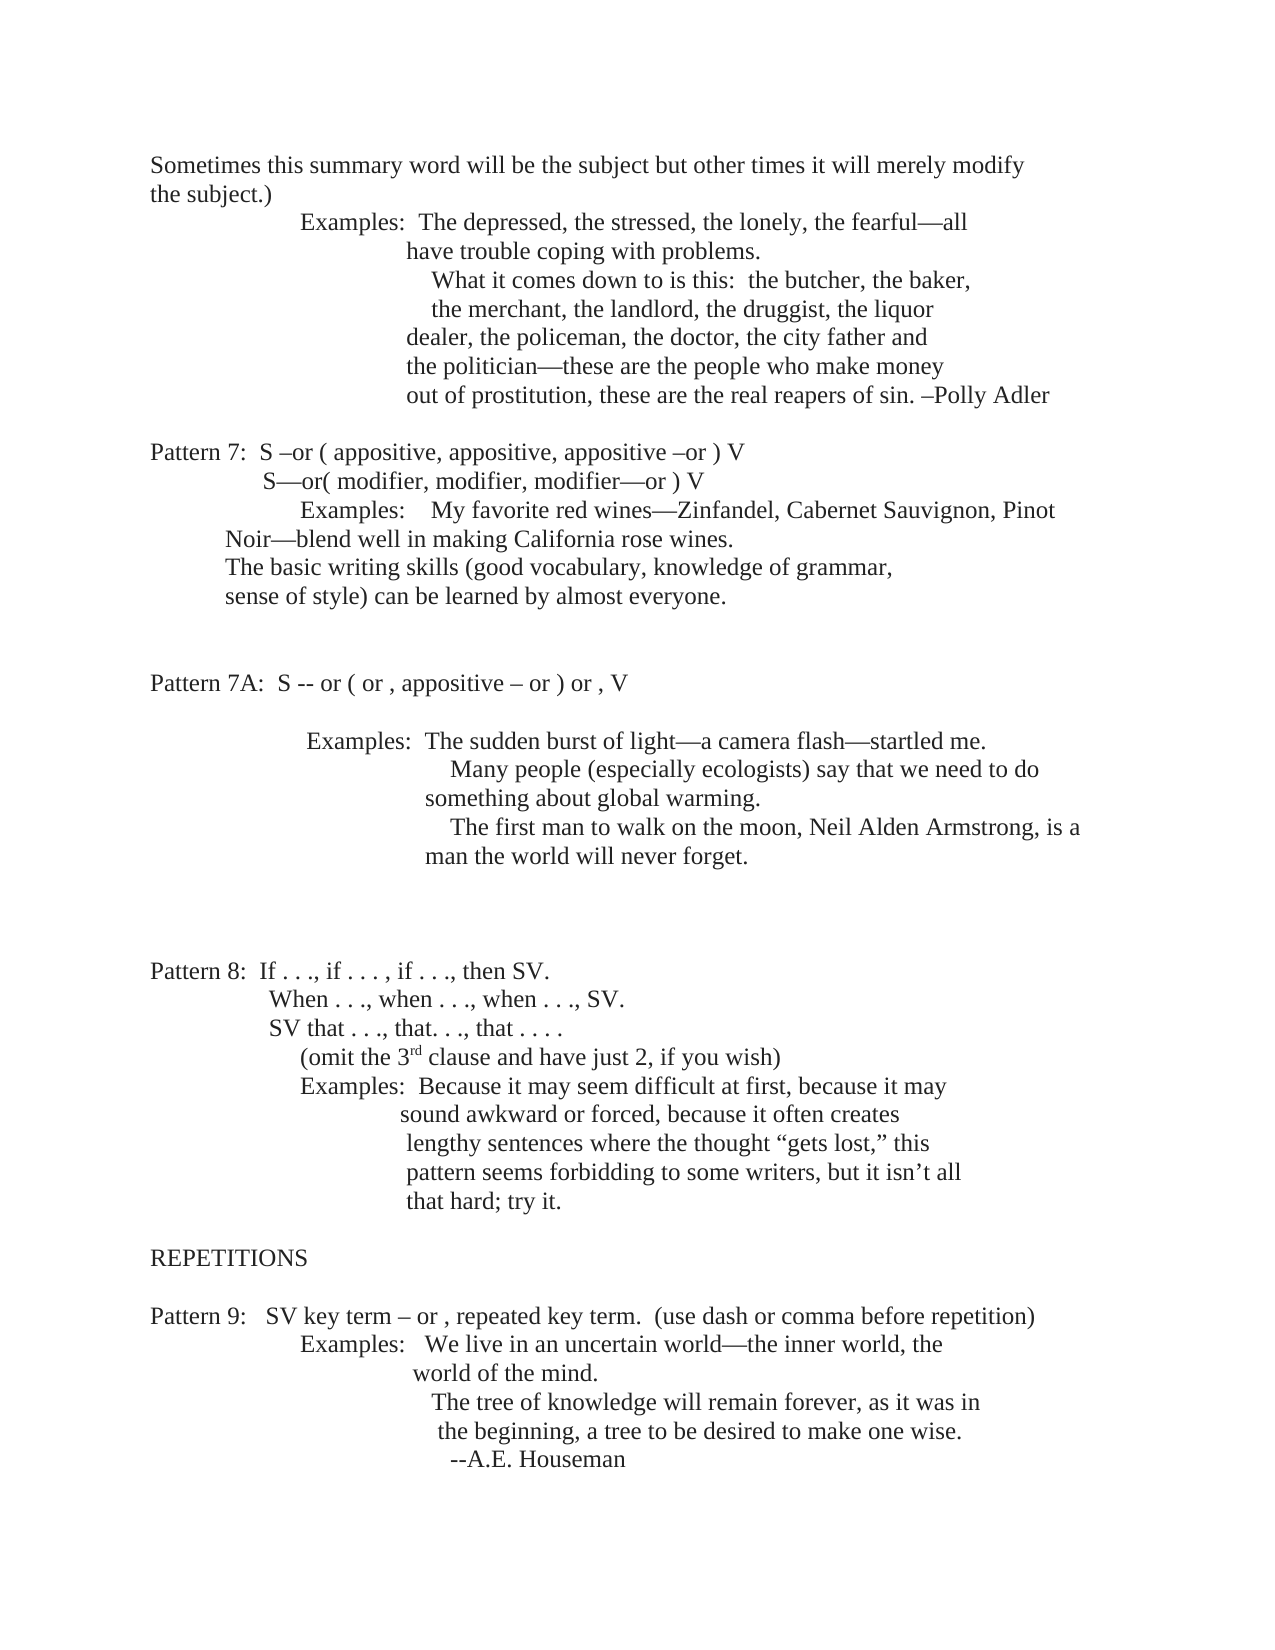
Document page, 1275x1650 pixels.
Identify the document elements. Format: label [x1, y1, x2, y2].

table_header [150, 150, 1275, 1473]
